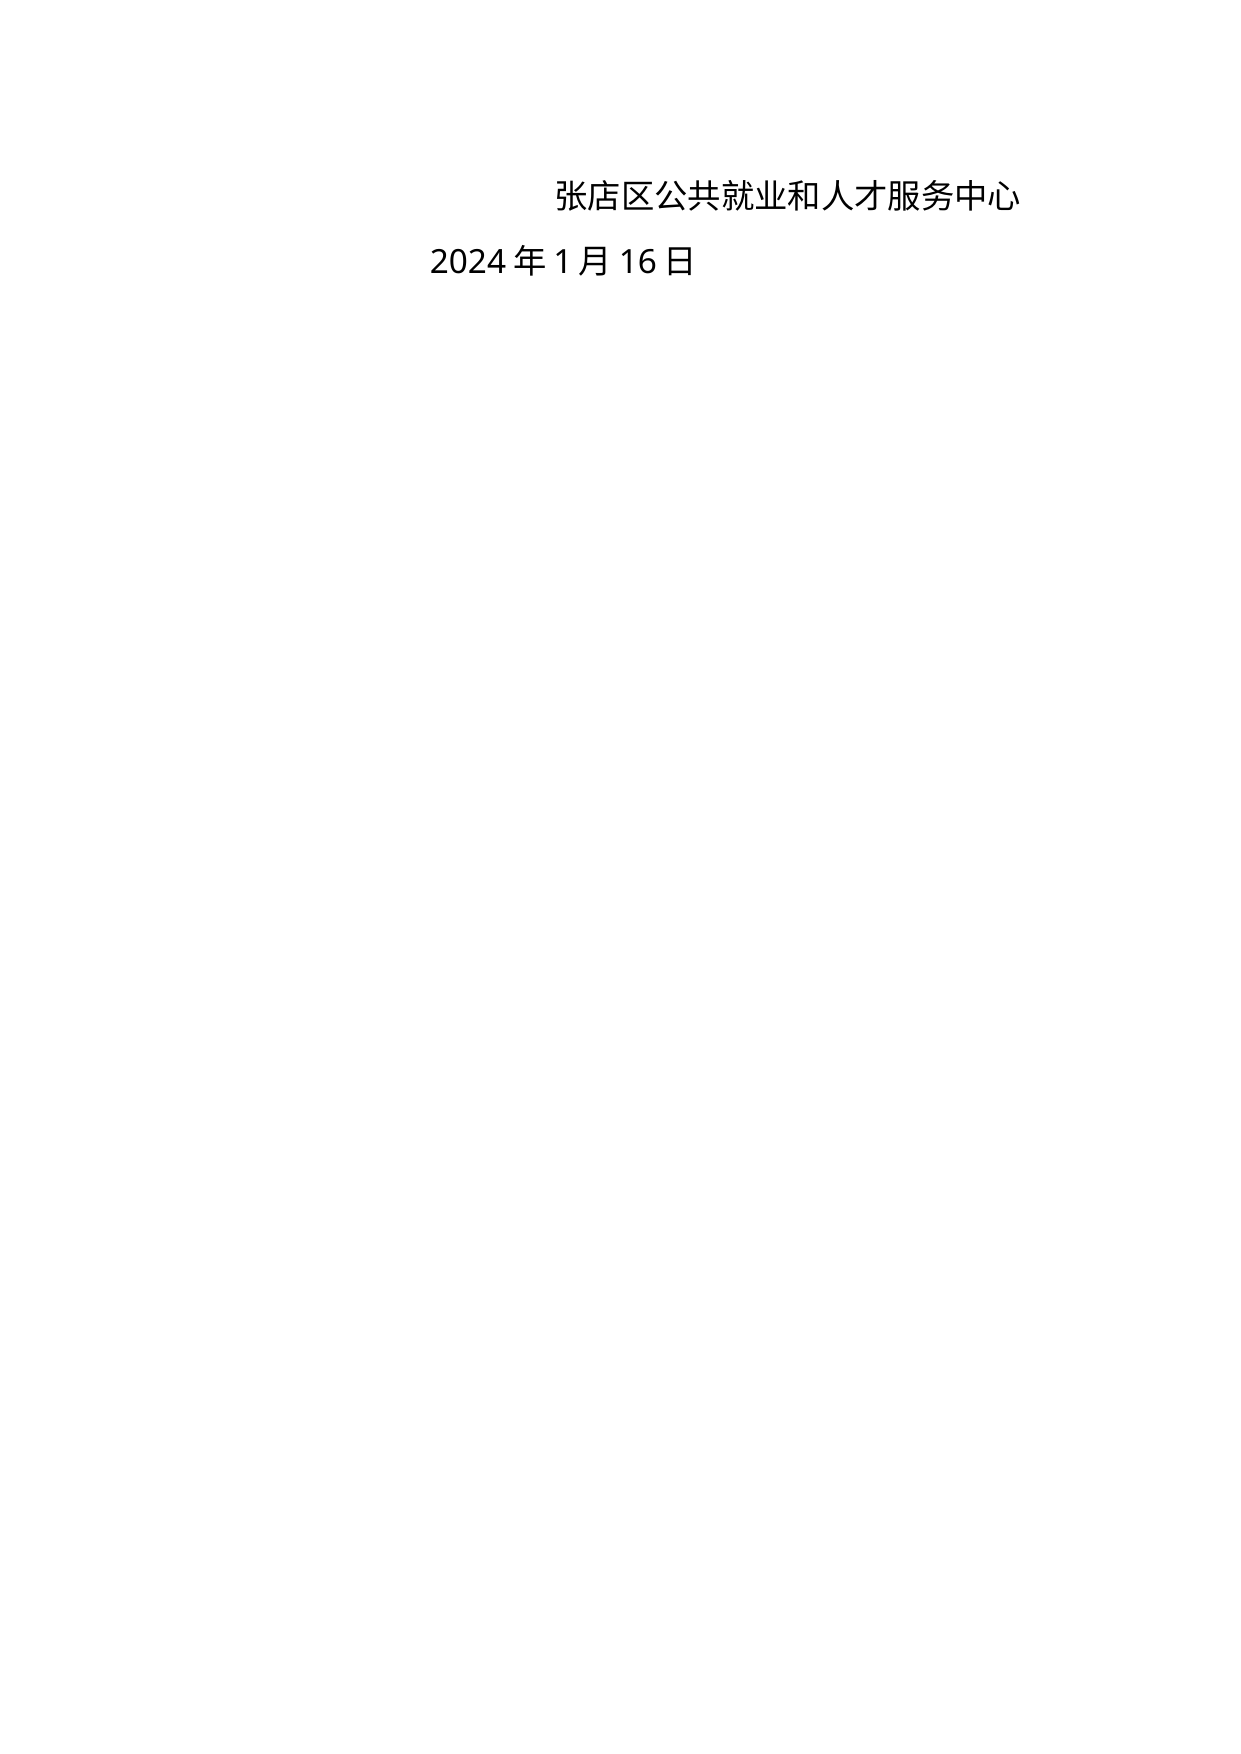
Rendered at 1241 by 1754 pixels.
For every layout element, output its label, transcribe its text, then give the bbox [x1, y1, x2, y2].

text 2024年1月16日 [187, 227, 1053, 292]
text 张店区公共就业和人才服务中心 [187, 162, 1053, 227]
